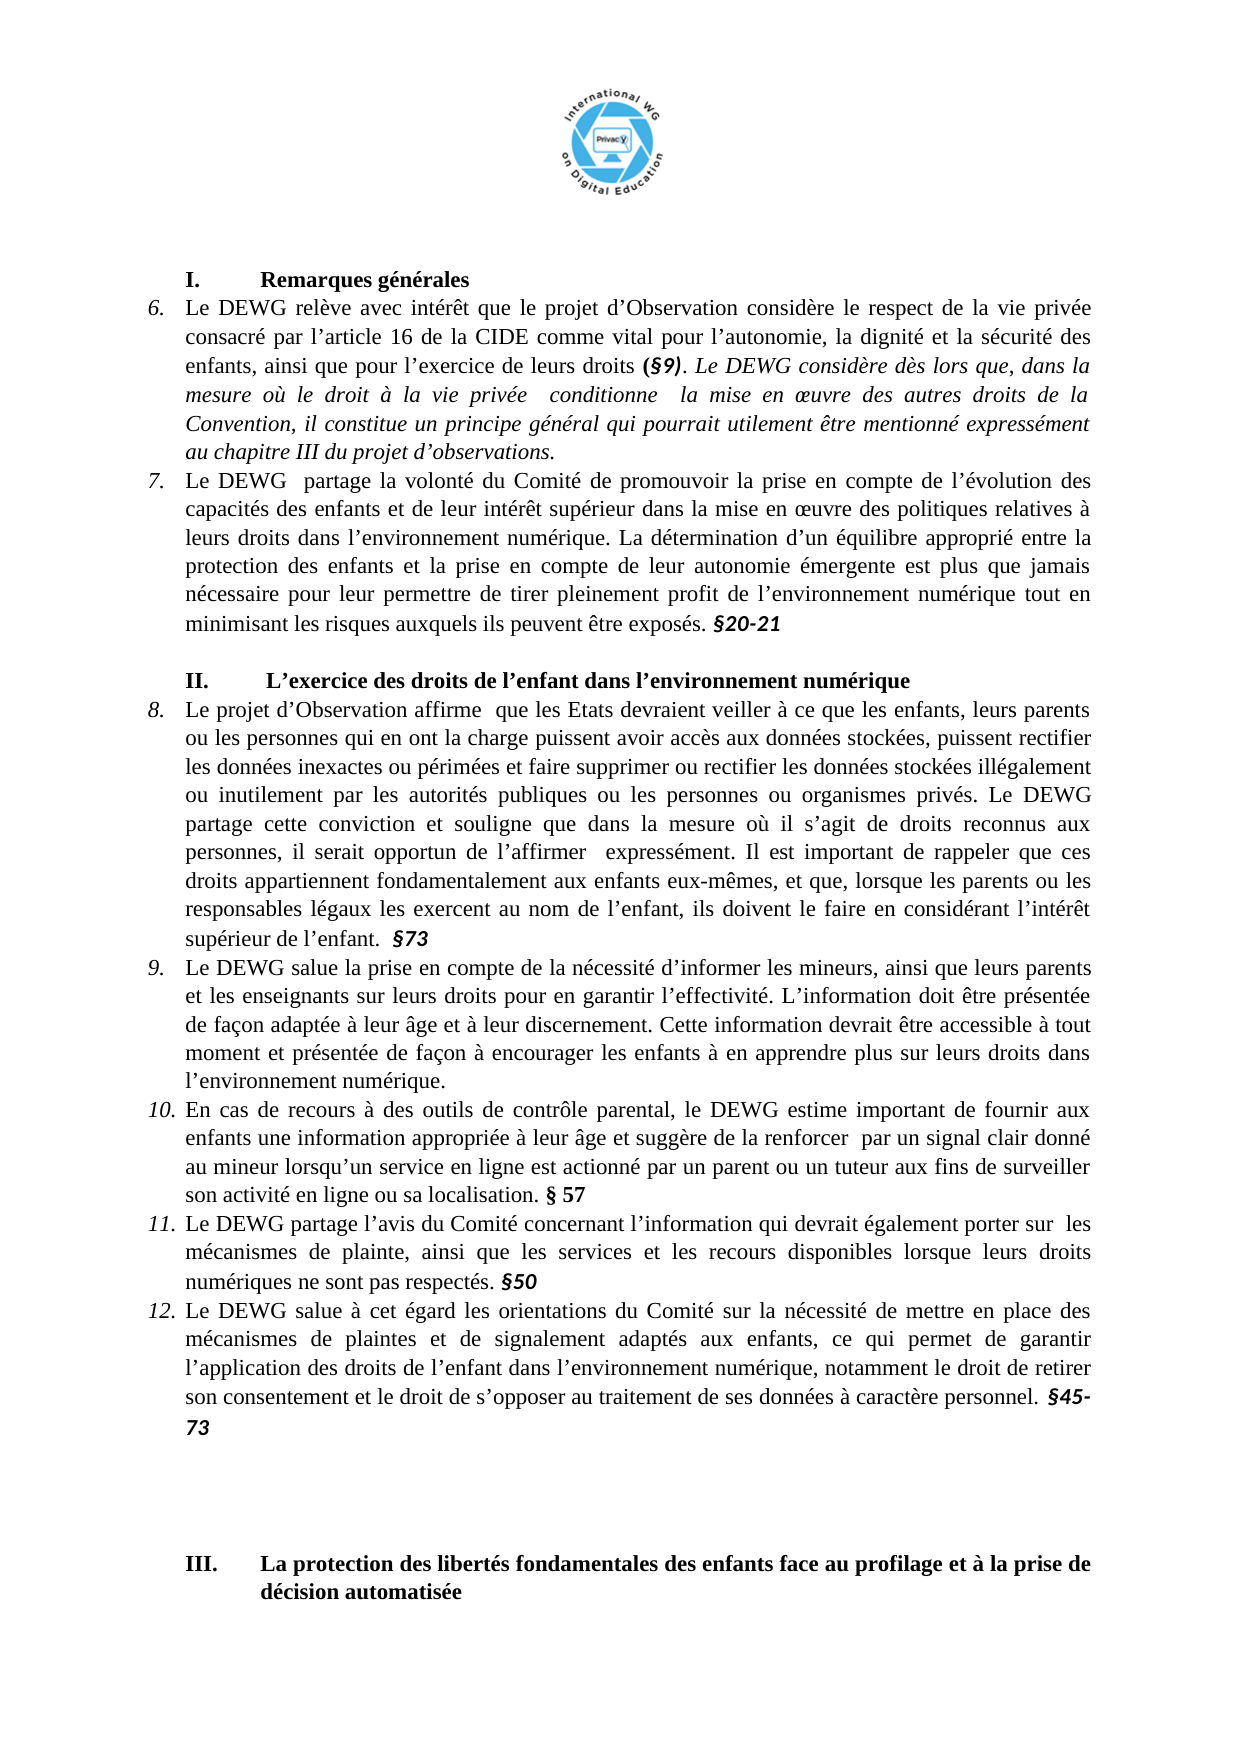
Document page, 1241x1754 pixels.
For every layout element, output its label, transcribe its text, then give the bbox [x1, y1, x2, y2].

picture [544, 73, 681, 210]
list Le DEWG salue à cet égard les orientations du Comité sur la nécessité de mettre en place des mécanismes de plaintes et de signalement adaptés aux enfants, ce qui permet de garantir l’application des droits de l’enfant dans l’environnement numérique, notamment le droit de retirer son consentement et le droit de s’opposer au traitement de ses données à caractère personnel. §45-73 [148, 1297, 1093, 1441]
list Le DEWG relève avec intérêt que le projet d’Observation considère le respect de la vie privée consacré par l’article 16 de la CIDE comme vital pour l’autonomie, la dignité et la sécurité des enfants, ainsi que pour l’exercice de leurs droits (§9). Le DEWG considère dès lors que, dans la mesure où le droit à la vie privée conditionne la mise en œuvre des autres droits de la Convention, il constitue un principe général qui pourrait utilement être mentionné expressément au chapitre III du projet d’observations. [148, 294, 1093, 464]
list Le projet d’Observation affirme que les Etats devraient veiller à ce que les enfants, leurs parents ou les personnes qui en ont la charge puissent avoir accès aux données stockées, puissent rectifier les données inexactes ou périmées et faire supprimer ou rectifier les données stockées illégalement ou inutilement par les autorités publiques ou les personnes ou organismes privés. Le DEWG partage cette conviction et souligne que dans la mesure où il s’agit de droits reconnus aux personnes, il serait opportun de l’affirmer expressément. Il est important de rappeler que ces droits appartiennent fondamentalement aux enfants eux-mêmes, et que, lorsque les parents ou les responsables légaux les exercent au nom de l’enfant, ils doivent le faire en considérant l’intérêt supérieur de l’enfant. §73 [148, 696, 1093, 952]
list En cas de recours à des outils de contrôle parental, le DEWG estime important de fournir aux enfants une information appropriée à leur âge et suggère de la renforcer par un signal clair donné au mineur lorsqu’un service en ligne est actionné par un parent ou un tuteur aux fins de surveiller son activité en ligne ou sa localisation. § 57 [148, 1096, 1093, 1208]
list Le DEWG partage la volonté du Comité de promouvoir la prise en compte de l’évolution des capacités des enfants et de leur intérêt supérieur dans la mise en œuvre des politiques relatives à leurs droits dans l’environnement numérique. La détermination d’un équilibre approprié entre la protection des enfants et la prise en compte de leur autonomie émergente est plus que jamais nécessaire pour leur permettre de tirer pleinement profit de l’environnement numérique tout en minimisant les risques auxquels ils peuvent être exposés. §20-21 [148, 467, 1093, 637]
list Le DEWG salue la prise en compte de la nécessité d’informer les mineurs, ainsi que leurs parents et les enseignants sur leurs droits pour en garantir l’effectivité. L’information doit être présentée de façon adaptée à leur âge et à leur discernement. Cette information devrait être accessible à tout moment et présentée de façon à encourager les enfants à en apprendre plus sur leurs droits dans l’environnement numérique. [148, 954, 1093, 1094]
list Le DEWG partage l’avis du Comité concernant l’information qui devrait également porter sur les mécanismes de plainte, ainsi que les services et les recours disponibles lorsque leurs droits numériques ne sont pas respectés. §50 [148, 1210, 1093, 1295]
list Remarques générales [185, 266, 1093, 292]
list La protection des libertés fondamentales des enfants face au profilage et à la prise de décision automatisée [185, 1550, 1093, 1604]
list L’exercice des droits de l’enfant dans l’environnement numérique [185, 668, 1093, 694]
